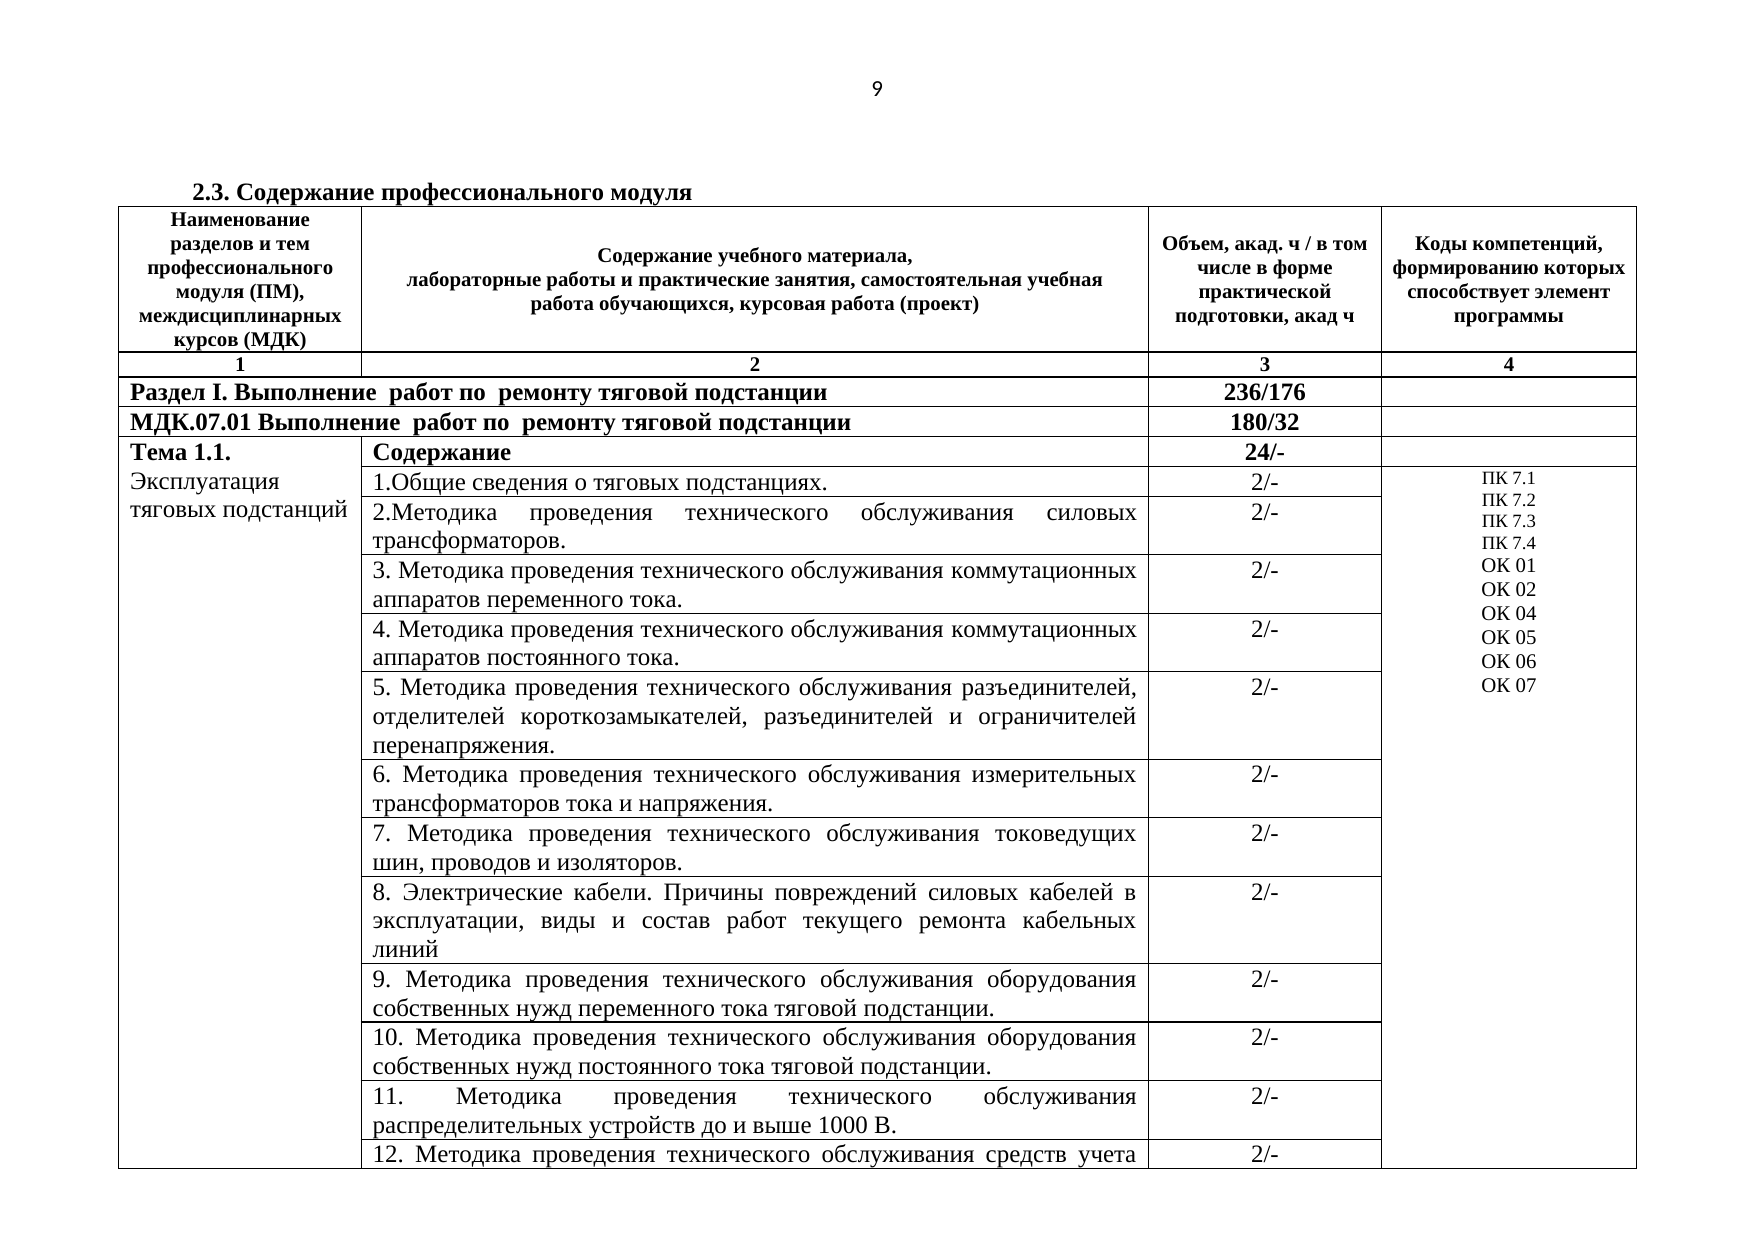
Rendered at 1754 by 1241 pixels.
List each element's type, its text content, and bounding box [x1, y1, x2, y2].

table_cell 2/- [1149, 1140, 1381, 1168]
table_cell 24/- [1149, 437, 1381, 466]
table_cell 4 [1382, 353, 1636, 376]
table_cell 4. Методика проведения технического обслуживания коммутационных аппаратов постоянного тока. [362, 614, 1148, 671]
table_cell [1382, 437, 1636, 466]
table_cell 3. Методика проведения технического обслуживания коммутационных аппаратов переменного тока. [362, 555, 1148, 613]
table_cell 1 [119, 353, 361, 376]
table_cell 3 [1149, 353, 1381, 376]
table_cell 11. Методика проведения технического обслуживания распределительных устройств до и выше 1000 В. [362, 1081, 1148, 1138]
table_cell 2.Методика проведения технического обслуживания силовых трансформаторов. [362, 497, 1148, 554]
table_cell 236/176 [1149, 378, 1381, 406]
table_cell 2/- [1149, 760, 1381, 817]
table_cell 1.Общие сведения о тяговых подстанциях. [362, 467, 1148, 496]
table_cell 2/- [1149, 818, 1381, 876]
table_cell ПК 7.1 ПК 7.2 ПК 7.3 ПК 7.4 ОК 01 ОК 02 ОК 04 ОК 05 ОК 06 ОК 07 [1382, 467, 1636, 1168]
table_cell 2/- [1149, 467, 1381, 496]
table_cell 2/- [1149, 614, 1381, 671]
table_cell 9. Методика проведения технического обслуживания оборудования собственных нужд переменного тока тяговой подстанции. [362, 964, 1148, 1021]
table_cell 2/- [1149, 877, 1381, 963]
text 2.3. Содержание профессионального модуля [118, 177, 1636, 206]
table_cell 7. Методика проведения технического обслуживания токоведущих шин, проводов и изоляторов. [362, 818, 1148, 876]
table_cell 2/- [1149, 1081, 1381, 1138]
table_header Объем, акад. ч / в том числе в форме практической подготовки, акад ч [1149, 207, 1381, 351]
table_cell 2/- [1149, 555, 1381, 613]
table_cell 2/- [1149, 497, 1381, 554]
table_cell МДК.07.01 Выполнение работ по ремонту тяговой подстанции [119, 407, 1148, 436]
table_cell Тема 1.1. Эксплуатация тяговых подстанций [119, 437, 361, 1168]
table_cell 2/- [1149, 964, 1381, 1021]
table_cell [362, 1140, 1148, 1168]
table_cell 2/- [1149, 1023, 1381, 1080]
table_cell Содержание [362, 437, 1148, 466]
table_cell Раздел I. Выполнение работ по ремонту тяговой подстанции [119, 378, 1148, 406]
table_cell 10. Методика проведения технического обслуживания оборудования собственных нужд постоянного тока тяговой подстанции. [362, 1023, 1148, 1080]
table_cell [1382, 378, 1636, 406]
table_header Коды компетенций, формированию которых способствует элемент программы [1382, 207, 1636, 351]
table_cell 2/- [1149, 672, 1381, 758]
table_cell 180/32 [1149, 407, 1381, 436]
table_cell 5. Методика проведения технического обслуживания разъединителей, отделителей короткозамыкателей, разъединителей и ограничителей перенапряжения. [362, 672, 1148, 758]
table_header Наименование разделов и тем профессионального модуля (ПМ), междисциплинарных курсов (МДК) [119, 207, 361, 351]
table_header Содержание учебного материала, лабораторные работы и практические занятия, самостоятельная учебная работа обучающихся, курсовая работа (проект) [362, 207, 1148, 351]
table_cell 2 [362, 353, 1148, 376]
table_cell [1382, 407, 1636, 436]
table_cell 6. Методика проведения технического обслуживания измерительных трансформаторов тока и напряжения. [362, 760, 1148, 817]
table_cell 8. Электрические кабели. Причины повреждений силовых кабелей в эксплуатации, виды и состав работ текущего ремонта кабельных линий [362, 877, 1148, 963]
